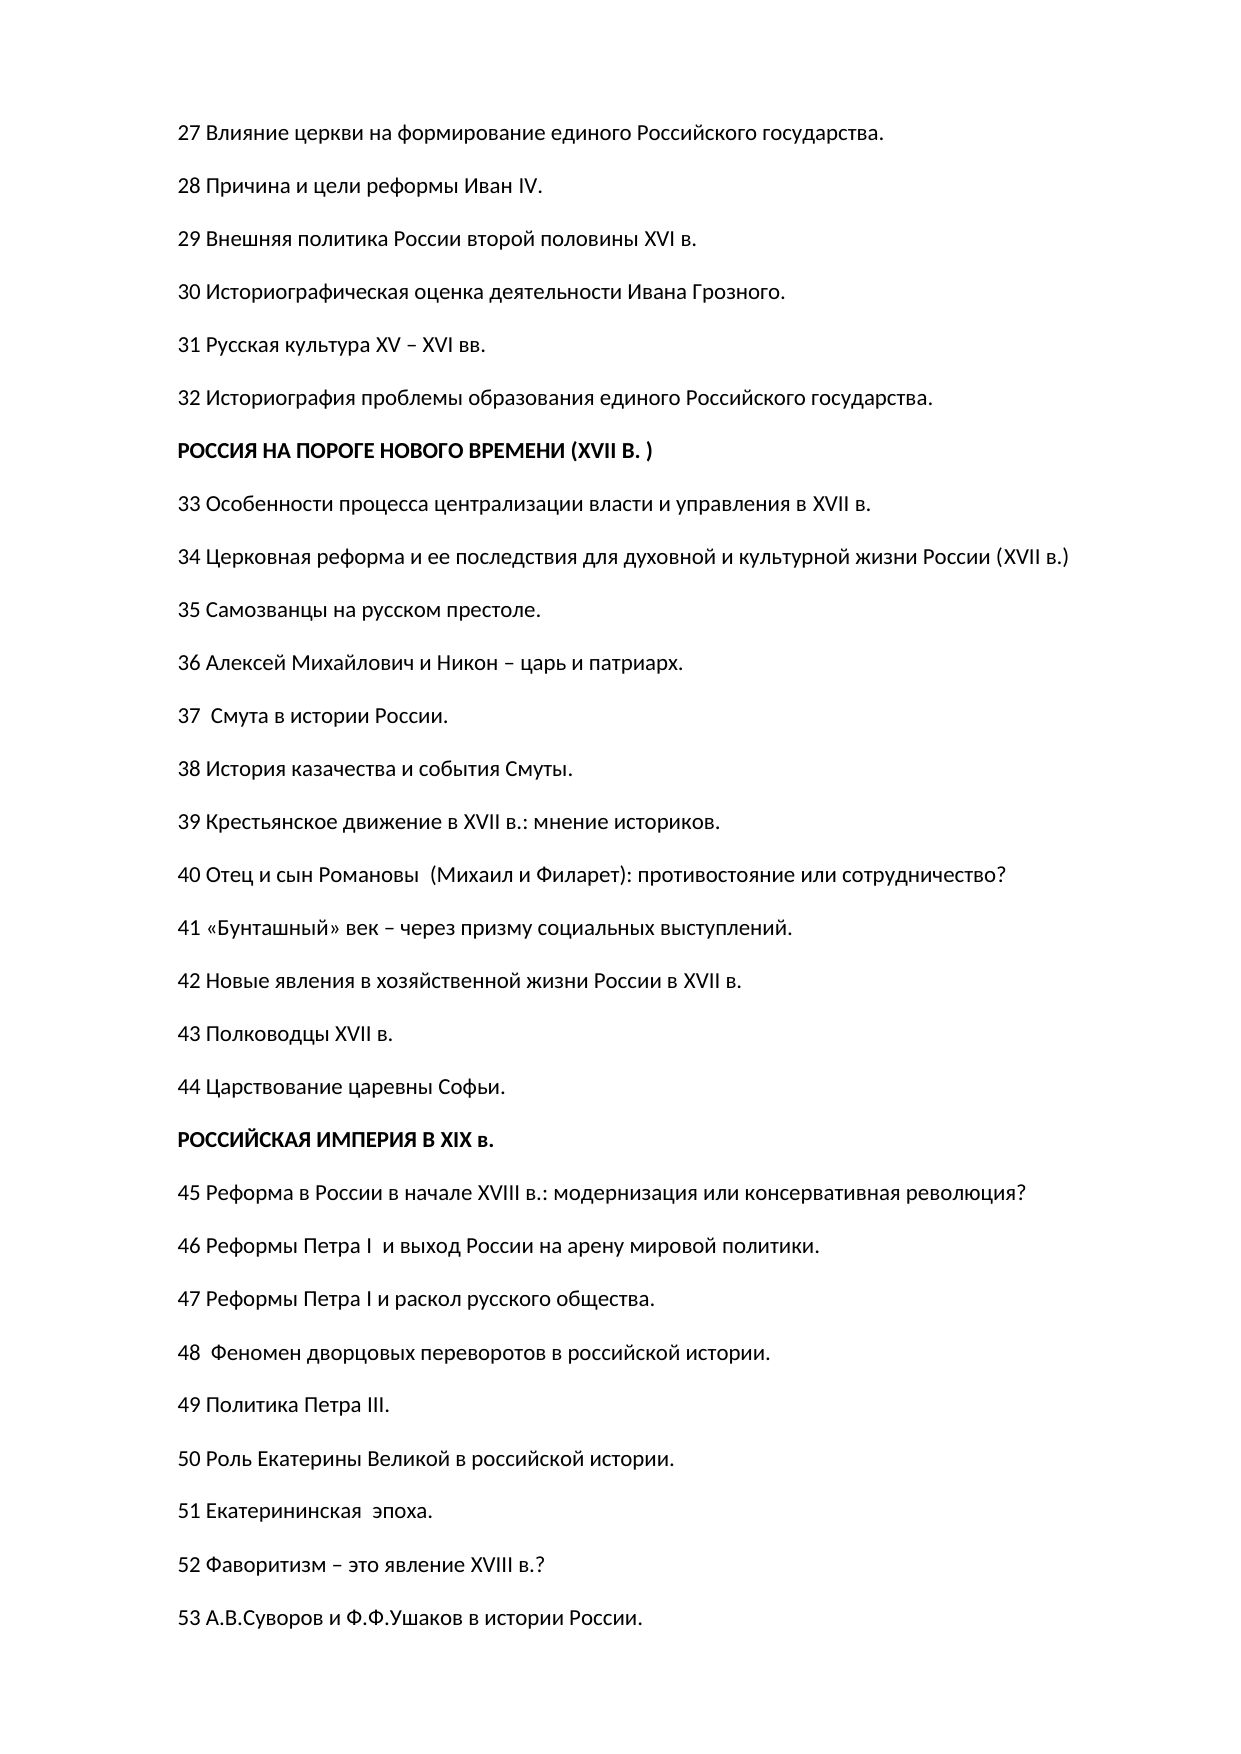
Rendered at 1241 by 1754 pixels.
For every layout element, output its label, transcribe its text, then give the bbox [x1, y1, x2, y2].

text 37 Смута в истории России. [177, 701, 1152, 729]
text 47 Реформы Петра I и раскол русского общества. [177, 1284, 1152, 1313]
text 27 Влияние церкви на формирование единого Российского государства. [177, 118, 1152, 146]
text 41 «Бунташный» век – через призму социальных выступлений. [177, 913, 1152, 941]
text 32 Историография проблемы образования единого Российского государства. [177, 383, 1152, 411]
text 39 Крестьянское движение в XVII в.: мнение историков. [177, 807, 1152, 835]
text 52 Фаворитизм – это явление XVIII в.? [177, 1550, 1152, 1578]
text 44 Царствование царевны Софьи. [177, 1072, 1152, 1101]
text 50 Роль Екатерины Великой в российской истории. [177, 1444, 1152, 1472]
text 48 Феномен дворцовых переворотов в российской истории. [177, 1338, 1152, 1366]
text 40 Отец и сын Романовы (Михаил и Филарет): противостояние или сотрудничество? [177, 860, 1152, 888]
text РОССИЙСКАЯ ИМПЕРИЯ В XIX в. [177, 1126, 1152, 1153]
text 49 Политика Петра III. [177, 1391, 1152, 1419]
text РОССИЯ НА ПОРОГЕ НОВОГО ВРЕМЕНИ (XVII В. ) [177, 436, 1152, 464]
text 43 Полководцы XVII в. [177, 1019, 1152, 1047]
text 29 Внешняя политика России второй половины XVI в. [177, 224, 1152, 252]
text 51 Екатерининская эпоха. [177, 1497, 1152, 1525]
text 31 Русская культура XV – XVI вв. [177, 330, 1152, 358]
text 36 Алексей Михайлович и Никон – царь и патриарх. [177, 648, 1152, 676]
text 33 Особенности процесса централизации власти и управления в XVII в. [177, 489, 1152, 517]
text 30 Историографическая оценка деятельности Ивана Грозного. [177, 277, 1152, 305]
text 28 Причина и цели реформы Иван IV. [177, 171, 1152, 199]
text 53 А.В.Суворов и Ф.Ф.Ушаков в истории России. [177, 1603, 1152, 1631]
text 46 Реформы Петра I и выход России на арену мировой политики. [177, 1232, 1152, 1259]
text 45 Реформа в России в начале XVIII в.: модернизация или консервативная революция? [177, 1178, 1152, 1207]
text 42 Новые явления в хозяйственной жизни России в XVII в. [177, 966, 1152, 994]
text 35 Самозванцы на русском престоле. [177, 595, 1152, 623]
text 38 История казачества и события Смуты. [177, 754, 1152, 782]
text 34 Церковная реформа и ее последствия для духовной и культурной жизни России (XVII в.) [177, 542, 1152, 570]
